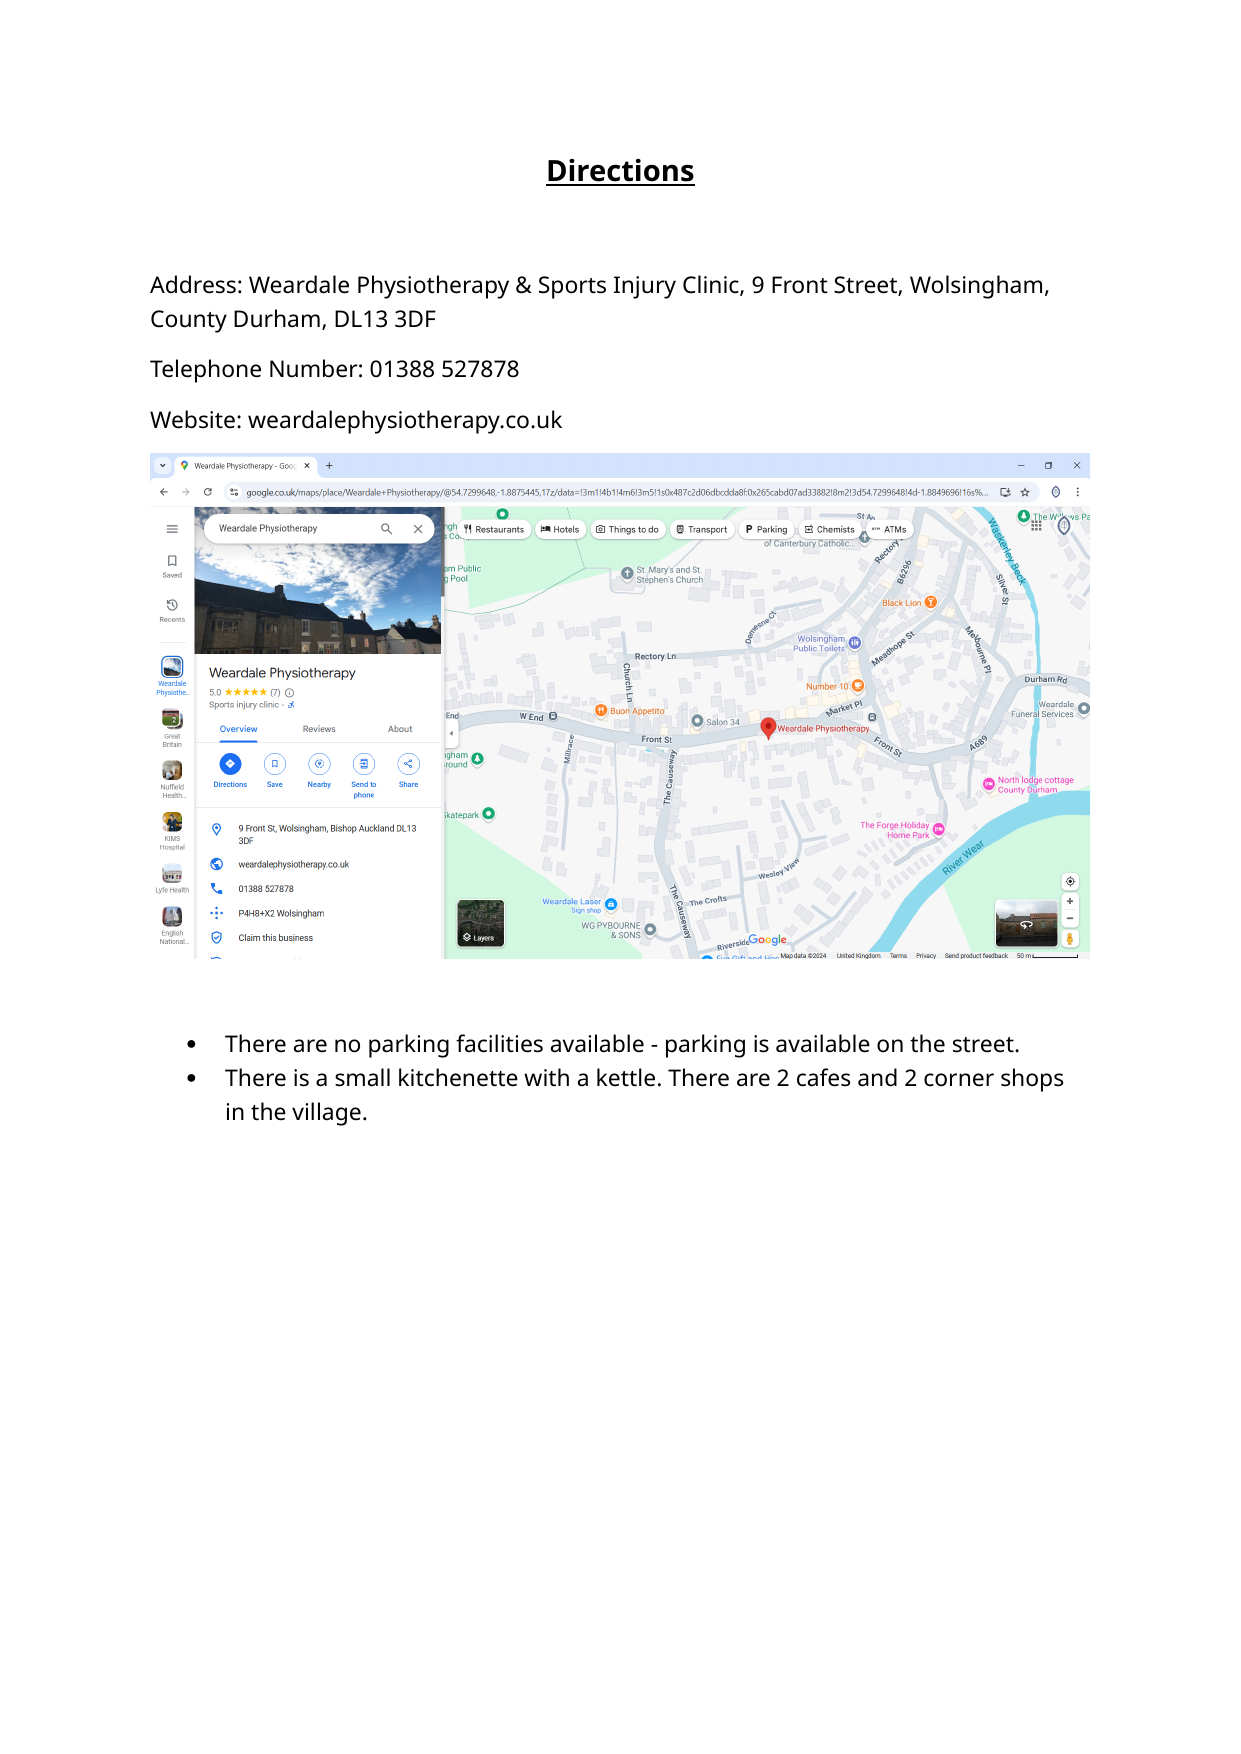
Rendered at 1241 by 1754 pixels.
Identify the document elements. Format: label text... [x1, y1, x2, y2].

text Telephone Number: 01388 527878 [150, 353, 1090, 384]
list There is a small kitchenette with a kettle. There are 2 cafes and 2 corner shops in the village. [187, 1062, 1090, 1127]
picture [150, 453, 1091, 959]
text Website: weardalephysiotherapy.co.uk [150, 403, 1090, 435]
text Directions [150, 150, 1090, 190]
text Address: Weardale Physiotherapy & Sports Injury Clinic, 9 Front Street, Wolsingham, County Durham, DL13 3DF [150, 269, 1090, 334]
list There are no parking facilities available - parking is available on the street. [187, 1028, 1090, 1059]
